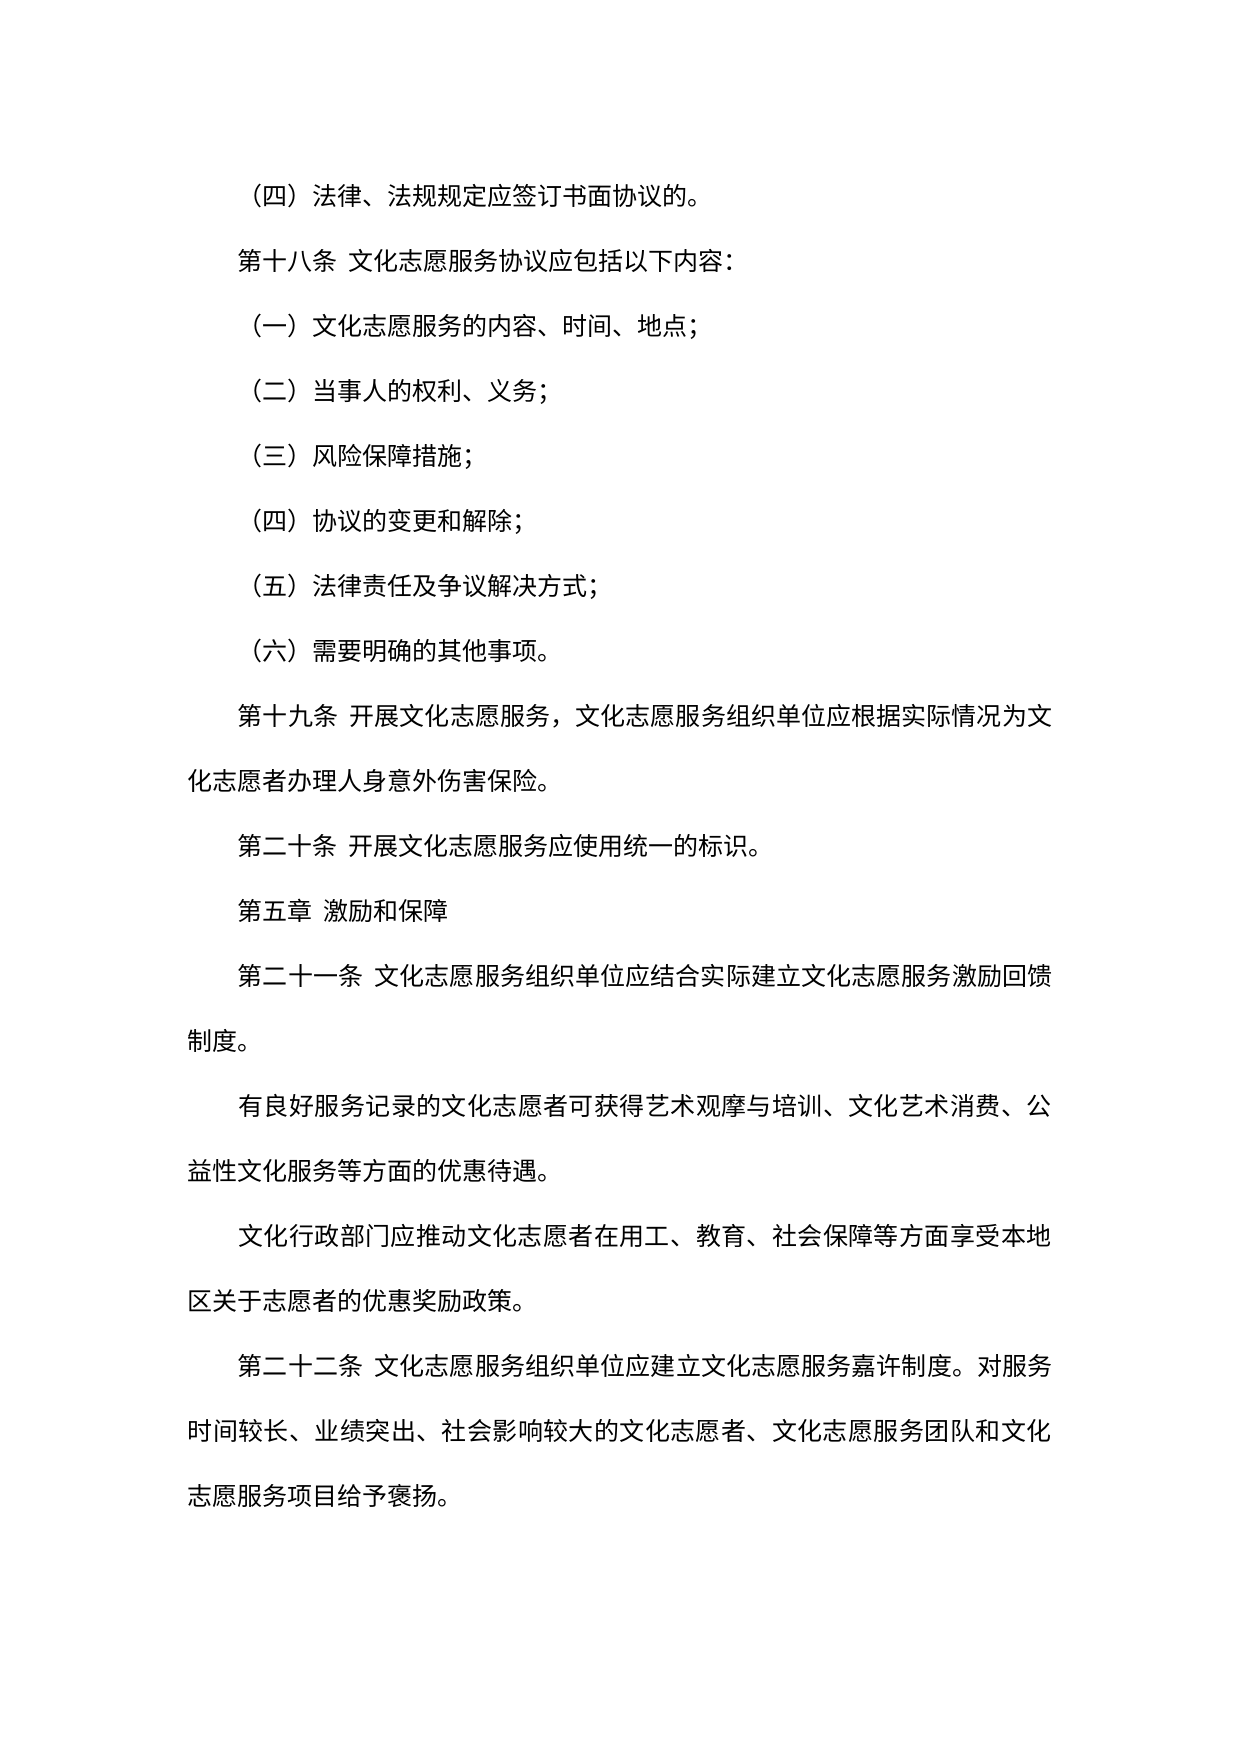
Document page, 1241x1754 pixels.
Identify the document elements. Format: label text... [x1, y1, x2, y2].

text 文化行政部门应推动文化志愿者在用工、教育、社会保障等方面享受本地区关于志愿者的优惠奖励政策。 [187, 1202, 1053, 1332]
text 第二十一条 文化志愿服务组织单位应结合实际建立文化志愿服务激励回馈制度。 [187, 942, 1053, 1072]
text （六）需要明确的其他事项。 [187, 617, 1053, 682]
text 第二十二条 文化志愿服务组织单位应建立文化志愿服务嘉许制度。对服务时间较长、业绩突出、社会影响较大的文化志愿者、文化志愿服务团队和文化志愿服务项目给予褒扬。 [187, 1332, 1053, 1527]
text （三）风险保障措施； [187, 422, 1053, 487]
text （二）当事人的权利、义务； [187, 357, 1053, 422]
text 第十九条 开展文化志愿服务，文化志愿服务组织单位应根据实际情况为文化志愿者办理人身意外伤害保险。 [187, 682, 1053, 812]
text （一）文化志愿服务的内容、时间、地点； [187, 292, 1053, 357]
text 第十八条 文化志愿服务协议应包括以下内容： [187, 227, 1053, 292]
text 第五章 激励和保障 [187, 877, 1053, 942]
text 有良好服务记录的文化志愿者可获得艺术观摩与培训、文化艺术消费、公益性文化服务等方面的优惠待遇。 [187, 1072, 1053, 1202]
text （四）协议的变更和解除； [187, 487, 1053, 552]
text 第二十条 开展文化志愿服务应使用统一的标识。 [187, 812, 1053, 877]
text （五）法律责任及争议解决方式； [187, 552, 1053, 617]
text （四）法律、法规规定应签订书面协议的。 [187, 162, 1053, 227]
